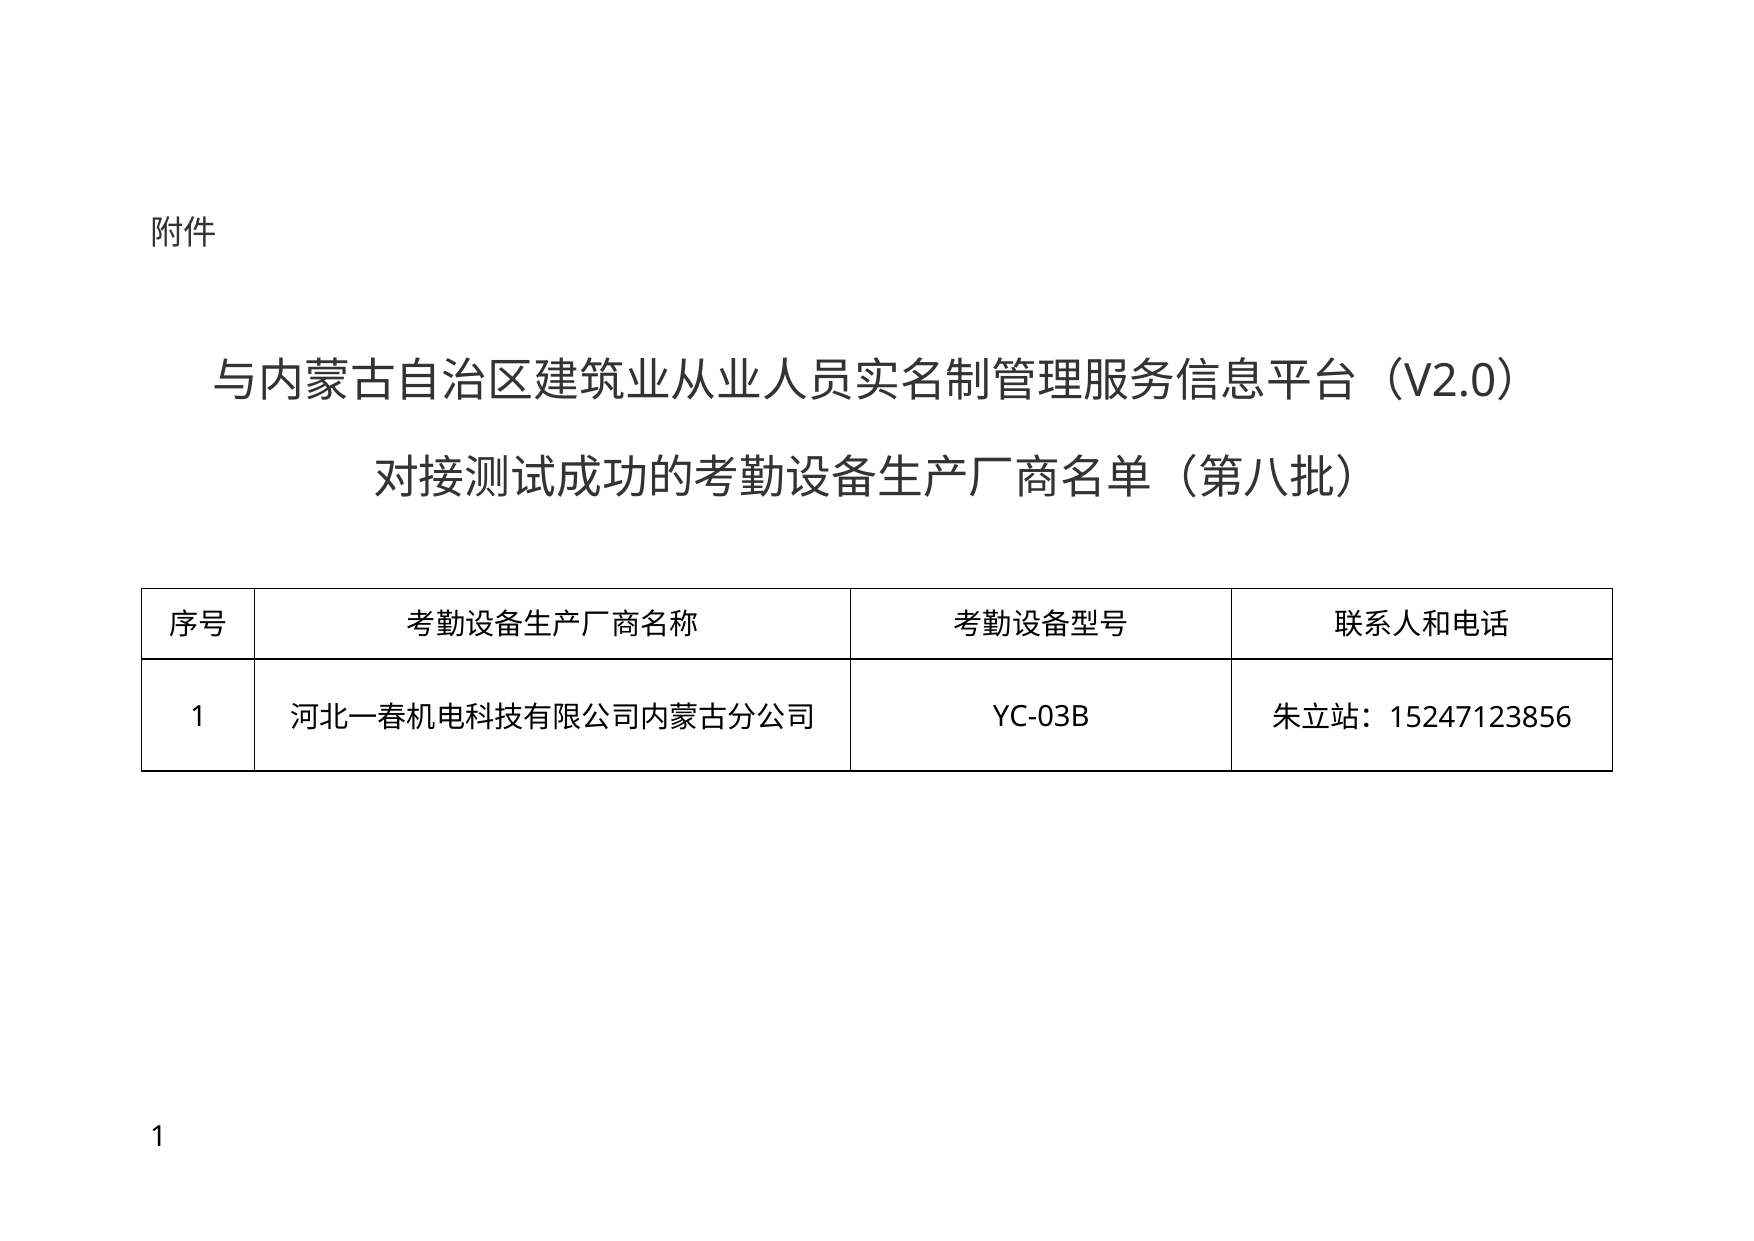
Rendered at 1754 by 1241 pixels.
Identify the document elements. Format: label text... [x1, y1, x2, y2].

table_cell YC-03B [851, 660, 1231, 770]
text 附件 [150, 198, 1604, 263]
table_header 考勤设备生产厂商名称 [255, 589, 850, 658]
table_cell 河北一春机电科技有限公司内蒙古分公司 [255, 660, 850, 770]
table_header 考勤设备型号 [851, 589, 1231, 658]
text 对接测试成功的考勤设备生产厂商名单（第八批） [150, 425, 1604, 523]
table_cell 朱立站：15247123856 [1232, 660, 1612, 770]
table_header 序号 [142, 589, 254, 658]
table_header 联系人和电话 [1232, 589, 1612, 658]
table_cell 1 [142, 660, 254, 770]
text 与内蒙古自治区建筑业从业人员实名制管理服务信息平台（V2.0） [150, 328, 1604, 425]
